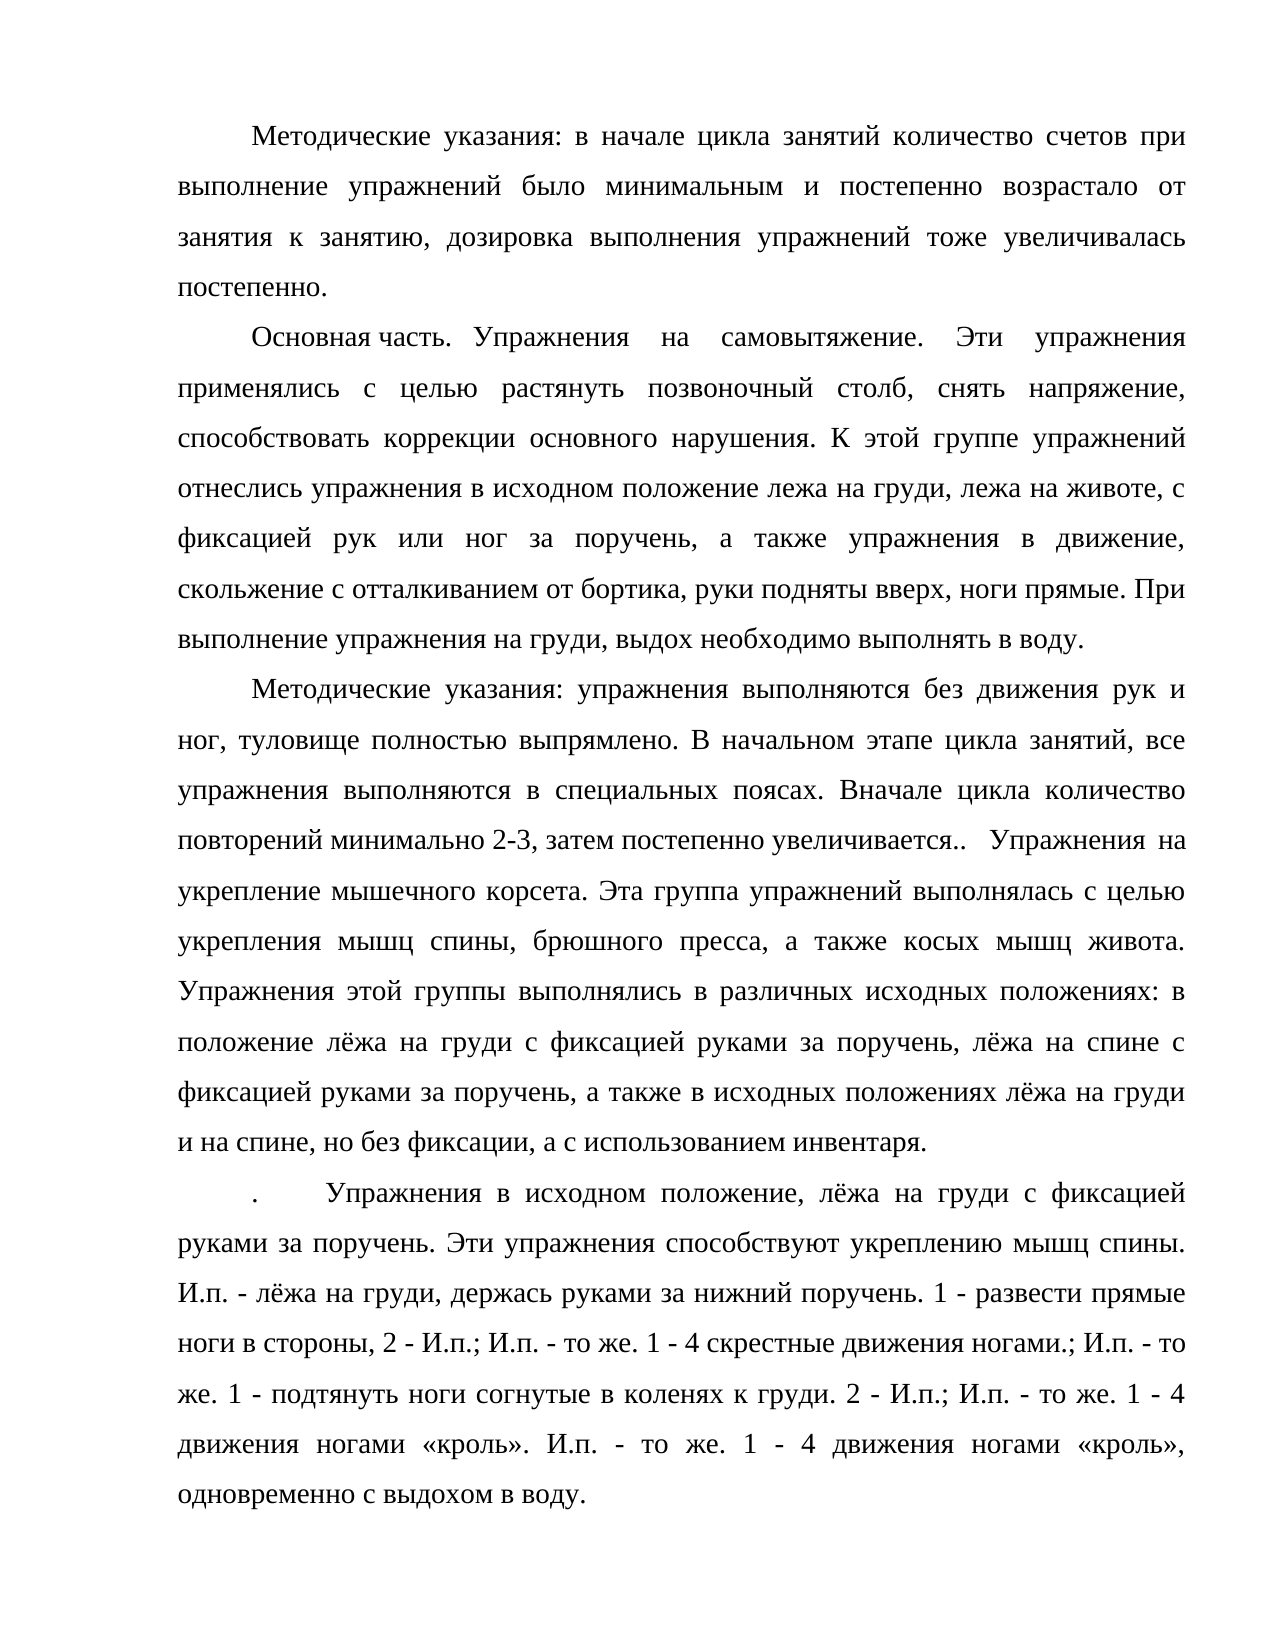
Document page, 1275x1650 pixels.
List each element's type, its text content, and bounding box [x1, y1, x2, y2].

text . Упражнения в исходном положение, лёжа на груди с фиксацией руками за поручень. Эти упражнения способствуют укреплению мышц спины. И.п. - лёжа на груди, держась руками за нижний поручень. 1 - развести прямые ноги в стороны, 2 - И.п.; И.п. - то же. 1 - 4 скрестные движения ногами.; И.п. - то же. 1 - подтянуть ноги согнутые в коленях к груди. 2 - И.п.; И.п. - то же. 1 - 4 движения ногами «кроль». И.п. - то же. 1 - 4 движения ногами «кроль», одновременно с выдохом в воду. [177, 1175, 1186, 1510]
text Основная часть. Упражнения на самовытяжение. Эти упражнения применялись с целью растянуть позвоночный столб, снять напряжение, способствовать коррекции основного нарушения. К этой группе упражнений отнеслись упражнения в исходном положение лежа на груди, лежа на животе, с фиксацией рук или ног за поручень, а также упражнения в движение, скольжение с отталкиванием от бортика, руки подняты вверх, ноги прямые. При выполнение упражнения на груди, выдох необходимо выполнять в воду. [177, 319, 1186, 655]
text Методические указания: в начале цикла занятий количество счетов при выполнение упражнений было минимальным и постепенно возрастало от занятия к занятию, дозировка выполнения упражнений тоже увеличивалась постепенно. [177, 118, 1186, 303]
text Методические указания: упражнения выполняются без движения рук и ног, туловище полностью выпрямлено. В начальном этапе цикла занятий, все упражнения выполняются в специальных поясах. Вначале цикла количество повторений минимально 2-3, затем постепенно увеличивается.. Упражнения на укрепление мышечного корсета. Эта группа упражнений выполнялась с целью укрепления мышц спины, брюшного пресса, а также косых мышц живота. Упражнения этой группы выполнялись в различных исходных положениях: в положение лёжа на груди с фиксацией руками за поручень, лёжа на спине с фиксацией руками за поручень, а также в исходных положениях лёжа на груди и на спине, но без фиксации, а с использованием инвентаря. [177, 672, 1186, 1158]
